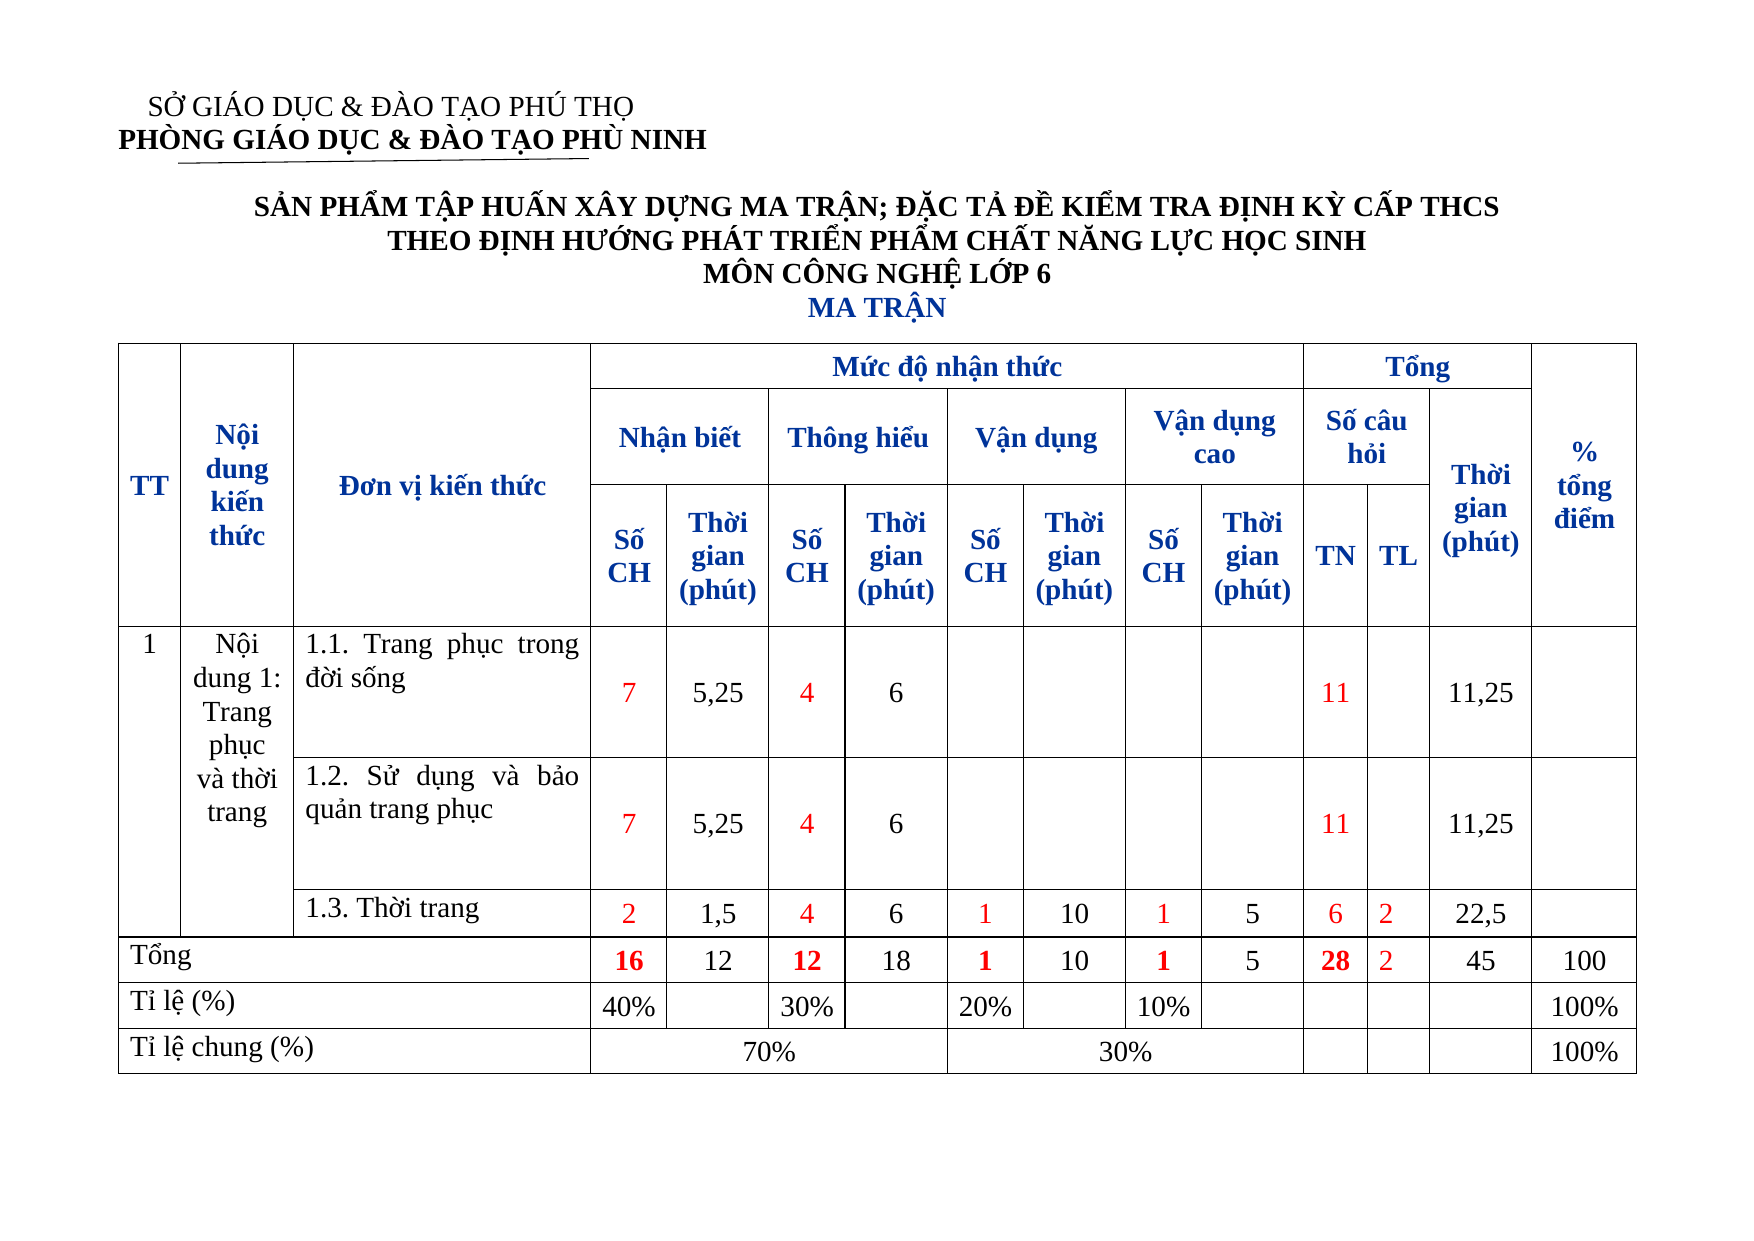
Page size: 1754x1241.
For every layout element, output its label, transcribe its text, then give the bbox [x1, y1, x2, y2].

table_cell 6 [846, 627, 947, 757]
table_cell Vận dụng cao [1126, 389, 1303, 484]
table_cell [948, 627, 1023, 757]
table_cell 6 [846, 758, 947, 889]
table_cell [1024, 627, 1125, 757]
table_cell TL [1368, 485, 1429, 626]
table_cell Tỉ lệ (%) [119, 983, 590, 1028]
table_cell [1368, 983, 1429, 1028]
table_cell 1 [1126, 938, 1201, 982]
table_cell 1 [119, 627, 180, 936]
table_cell 5 [1202, 938, 1303, 982]
table_cell 1 [1126, 890, 1201, 936]
table_cell 5 [1202, 890, 1303, 936]
table_cell Thời gian (phút) [1430, 389, 1531, 626]
table_cell [1202, 983, 1303, 1028]
table_cell 22,5 [1430, 890, 1531, 936]
table_cell [1202, 758, 1303, 889]
table_cell Tổng [119, 938, 590, 982]
table_cell Số câu hỏi [1304, 389, 1429, 484]
table_cell 16 [591, 938, 666, 982]
table_cell 100% [1532, 983, 1636, 1028]
table_cell [1304, 983, 1367, 1028]
table_cell 5,25 [667, 758, 768, 889]
table_cell [1126, 758, 1201, 889]
table_cell Vận dụng [948, 389, 1125, 484]
table_cell 70% [591, 1029, 947, 1073]
table_cell 1 [948, 938, 1023, 982]
table_cell Thời gian (phút) [846, 485, 947, 626]
table_cell TN [1304, 485, 1367, 626]
table_cell 30% [948, 1029, 1303, 1073]
table_cell 11,25 [1430, 758, 1531, 889]
table_header Nội dung kiến thức [181, 344, 293, 626]
table_cell [1202, 627, 1303, 757]
table_cell 11,25 [1430, 627, 1531, 757]
table_cell [1532, 890, 1636, 936]
table_header TT [119, 344, 180, 626]
table_cell [1126, 627, 1201, 757]
table_cell [1430, 983, 1531, 1028]
table_cell 11 [1304, 758, 1367, 889]
table_cell [1368, 1029, 1429, 1073]
table_cell [667, 983, 768, 1028]
table_cell 40% [591, 983, 666, 1028]
table_cell Thời gian (phút) [1024, 485, 1125, 626]
text PHÒNG GIÁO DỤC & ĐÀO TẠO PHÙ NINH [118, 122, 1636, 156]
table_cell [1430, 1029, 1531, 1073]
table_cell [1024, 758, 1125, 889]
table_cell 4 [769, 890, 844, 936]
table_cell Tỉ lệ chung (%) [119, 1029, 590, 1073]
text MÔN CÔNG NGHỆ LỚP 6 [118, 256, 1636, 290]
table_cell [1532, 627, 1636, 757]
text THEO ĐỊNH HƯỚNG PHÁT TRIỂN PHẨM CHẤT NĂNG LỰC HỌC SINH [118, 223, 1636, 256]
text MA TRẬN [118, 290, 1636, 323]
table_cell Số CH [769, 485, 844, 626]
table_cell Thông hiểu [769, 389, 947, 484]
table_cell 12 [769, 938, 844, 982]
table_cell 1,5 [667, 890, 768, 936]
table_cell 18 [846, 938, 947, 982]
table_header Mức độ nhận thức [591, 344, 1303, 388]
table_cell 20% [948, 983, 1023, 1028]
table_cell 1.1. Trang phục trong đời sống [294, 627, 590, 757]
table_cell Nhận biết [591, 389, 768, 484]
table_cell Số CH [591, 485, 666, 626]
table_cell [1368, 758, 1429, 889]
table_cell 100 [1532, 938, 1636, 982]
table_cell 2 [591, 890, 666, 936]
table_cell Số CH [1126, 485, 1201, 626]
table_cell 6 [1304, 890, 1367, 936]
text SẢN PHẨM TẬP HUẤN XÂY DỰNG MA TRẬN; ĐẶC TẢ ĐỀ KIỂM TRA ĐỊNH KỲ CẤP THCS [118, 189, 1636, 223]
table_cell [948, 758, 1023, 889]
table_cell [1368, 627, 1429, 757]
table_cell 1.2. Sử dụng và bảo quản trang phục [294, 758, 590, 889]
table_cell 5,25 [667, 627, 768, 757]
table_cell 11 [1304, 627, 1367, 757]
table_cell Thời gian (phút) [1202, 485, 1303, 626]
table_cell 10 [1024, 890, 1125, 936]
table_cell 10% [1126, 983, 1201, 1028]
table_cell Thời gian (phút) [667, 485, 768, 626]
text SỞ GIÁO DỤC & ĐÀO TẠO PHÚ THỌ [118, 89, 1636, 122]
table_cell 45 [1430, 938, 1531, 982]
table_cell 4 [769, 627, 844, 757]
table_cell 1 [948, 890, 1023, 936]
table_cell [1024, 983, 1125, 1028]
table_header % tổng điểm [1532, 344, 1636, 626]
table_header Đơn vị kiến thức [294, 344, 590, 626]
table_cell 6 [846, 890, 947, 936]
table_cell 4 [769, 758, 844, 889]
table_cell 1.3. Thời trang [294, 890, 590, 936]
table_cell 30% [769, 983, 844, 1028]
table_cell Nội dung 1: Trang phục và thời trang [181, 627, 293, 936]
table_cell 2 [1368, 890, 1429, 936]
table_cell Số CH [948, 485, 1023, 626]
table_cell 7 [591, 627, 666, 757]
table_cell 12 [667, 938, 768, 982]
table_cell 100% [1532, 1029, 1636, 1073]
table_cell 2 [1368, 938, 1429, 982]
table_cell 7 [591, 758, 666, 889]
table_cell [1532, 758, 1636, 889]
table_cell 10 [1024, 938, 1125, 982]
table_cell [1304, 1029, 1367, 1073]
table_cell 28 [1304, 938, 1367, 982]
table_cell [846, 983, 947, 1028]
table_header Tổng [1304, 344, 1531, 388]
